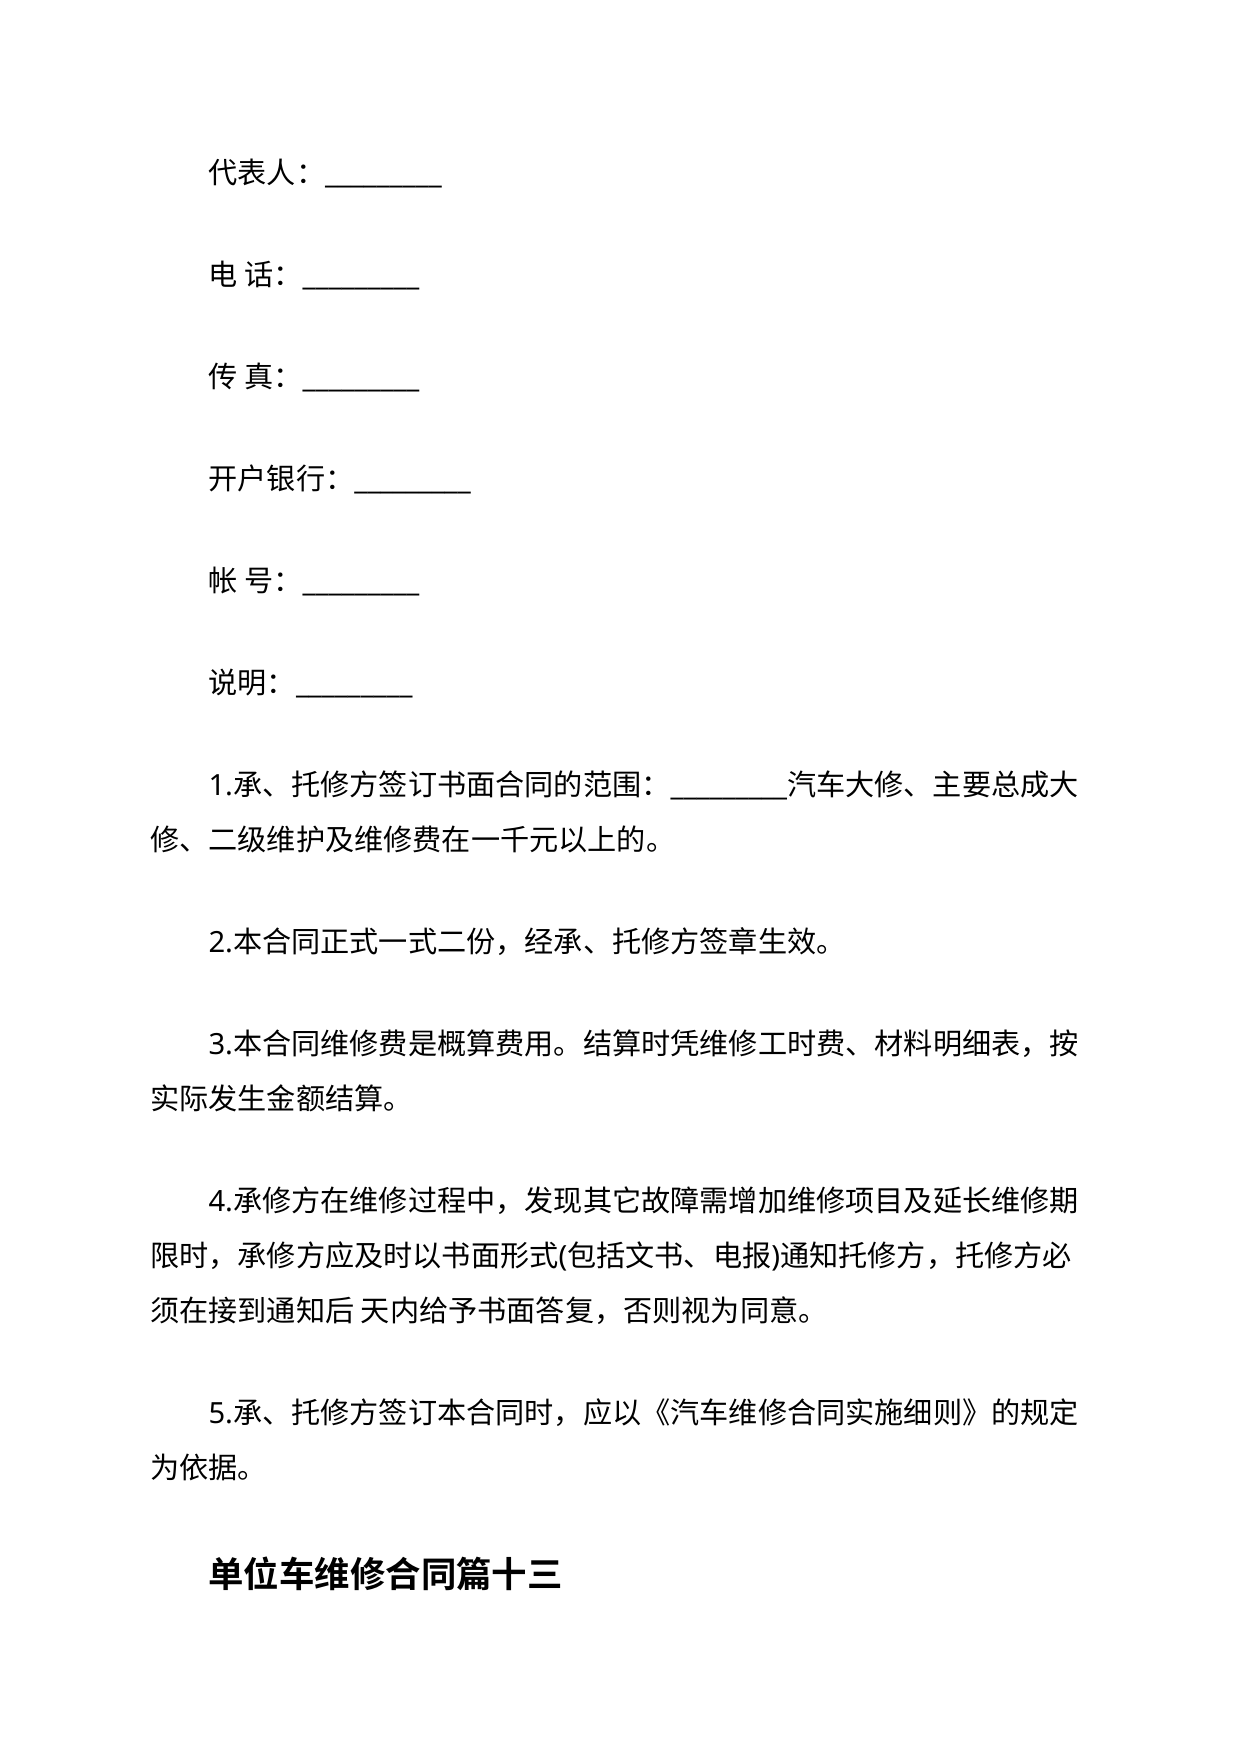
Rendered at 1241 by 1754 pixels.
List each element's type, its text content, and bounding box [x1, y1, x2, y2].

text 单位车维修合同篇十三 [150, 1546, 1090, 1597]
text 电 话：_________ [150, 252, 1090, 294]
text 3.本合同维修费是概算费用。结算时凭维修工时费、材料明细表，按实际发生金额结算。 [150, 1021, 1090, 1118]
text 开户银行：_________ [150, 456, 1090, 498]
text 传 真：_________ [150, 354, 1090, 396]
text 说明：_________ [150, 660, 1090, 702]
text 4.承修方在维修过程中，发现其它故障需增加维修项目及延长维修期限时，承修方应及时以书面形式(包括文书、电报)通知托修方，托修方必须在接到通知后 天内给予书面答复，否则视为同意。 [150, 1177, 1090, 1330]
text 帐 号：_________ [150, 558, 1090, 600]
text 代表人：_________ [150, 150, 1090, 192]
text 2.本合同正式一式二份，经承、托修方签章生效。 [150, 919, 1090, 961]
text 1.承、托修方签订书面合同的范围：_________汽车大修、主要总成大修、二级维护及维修费在一千元以上的。 [150, 762, 1090, 859]
text 5.承、托修方签订本合同时，应以《汽车维修合同实施细则》的规定为依据。 [150, 1389, 1090, 1486]
